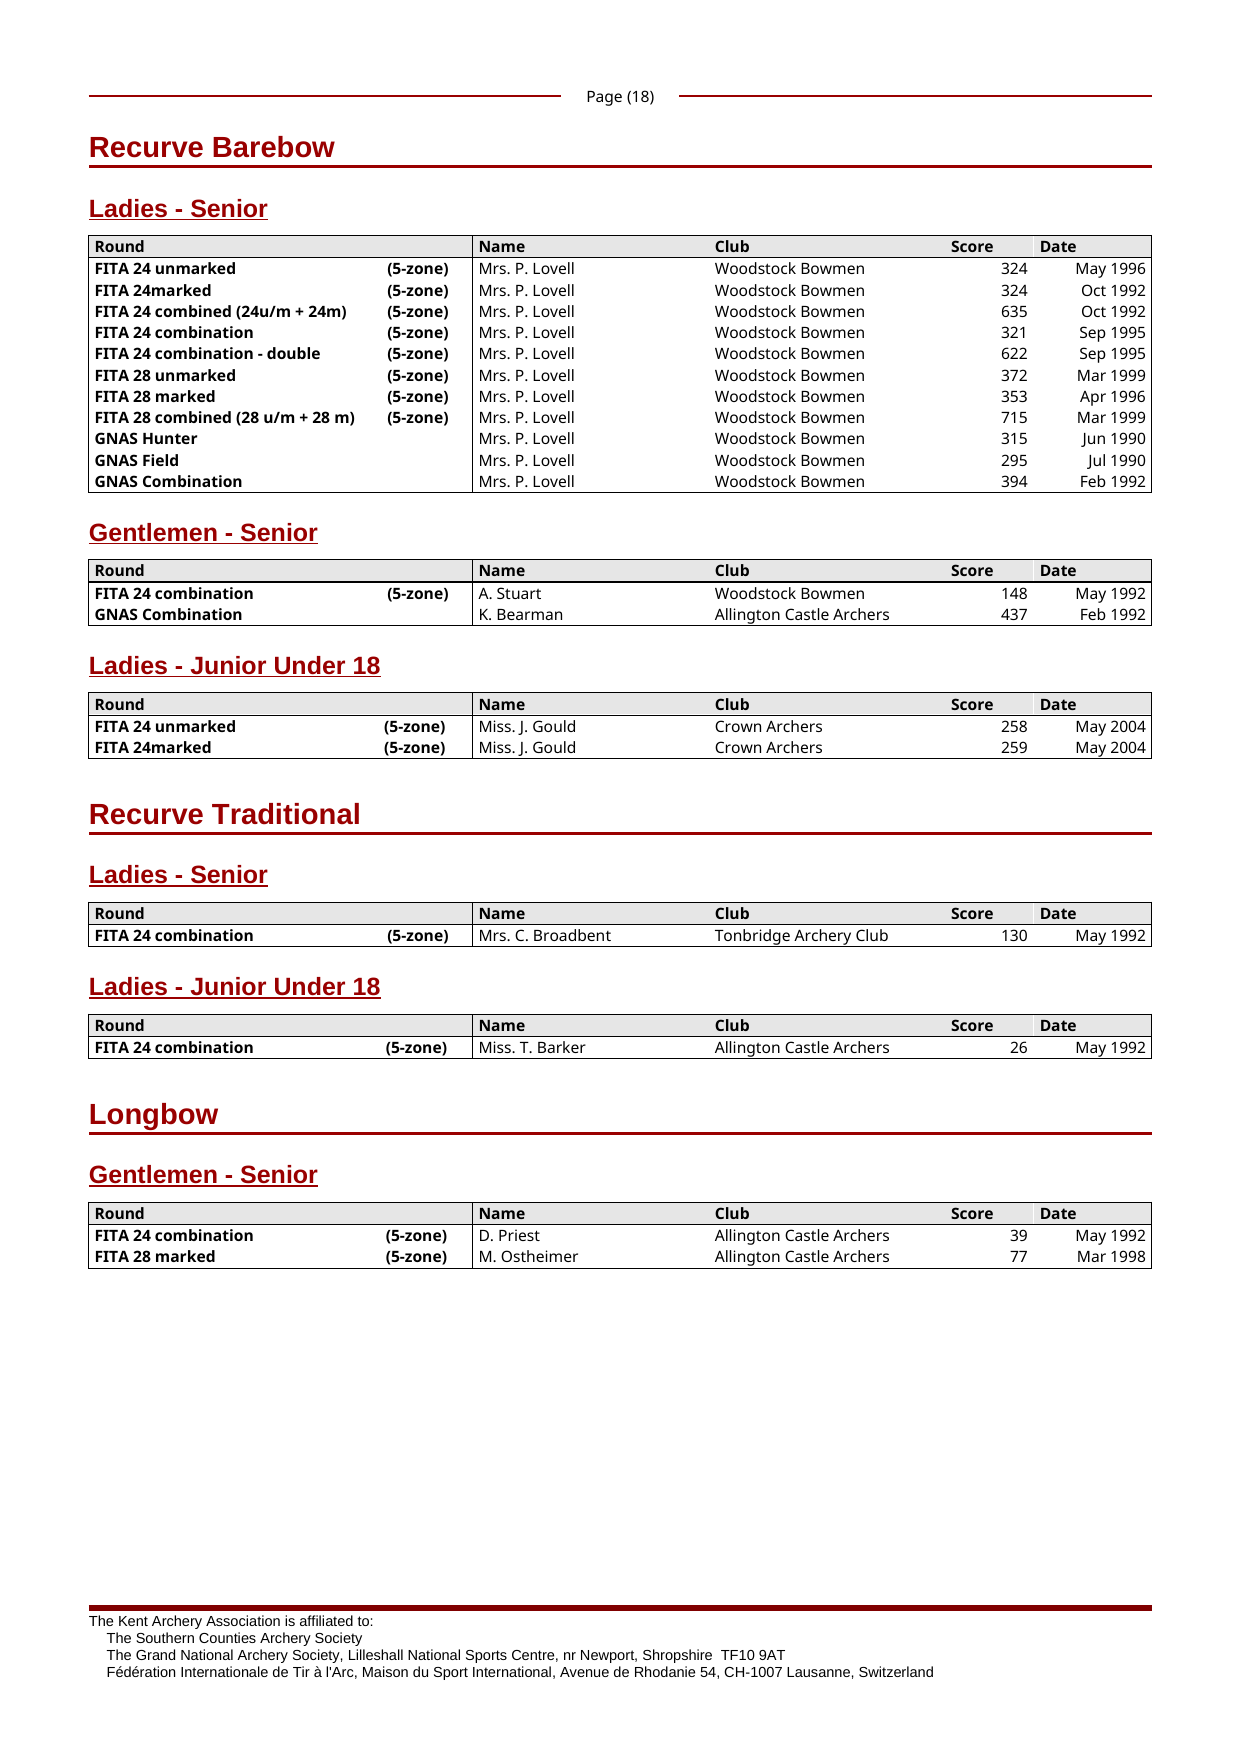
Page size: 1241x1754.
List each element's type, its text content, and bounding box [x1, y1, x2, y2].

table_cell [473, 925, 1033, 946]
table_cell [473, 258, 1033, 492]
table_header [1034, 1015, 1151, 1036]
subtitle Ladies - Senior [89, 860, 1152, 889]
subtitle Recurve Traditional [89, 797, 1152, 832]
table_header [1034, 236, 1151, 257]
subtitle Ladies - Senior [89, 193, 1152, 222]
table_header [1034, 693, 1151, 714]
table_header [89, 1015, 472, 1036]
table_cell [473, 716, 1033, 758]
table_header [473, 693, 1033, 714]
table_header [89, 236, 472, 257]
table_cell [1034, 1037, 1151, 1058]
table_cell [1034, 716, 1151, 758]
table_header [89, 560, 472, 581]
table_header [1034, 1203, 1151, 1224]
subtitle Ladies - Junior Under 18 [89, 651, 1152, 680]
subtitle Gentlemen - Senior [89, 1160, 1152, 1189]
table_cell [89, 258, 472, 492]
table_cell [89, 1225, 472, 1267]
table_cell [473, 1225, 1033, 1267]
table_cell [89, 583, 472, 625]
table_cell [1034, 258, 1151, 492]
subtitle Longbow [89, 1097, 1152, 1132]
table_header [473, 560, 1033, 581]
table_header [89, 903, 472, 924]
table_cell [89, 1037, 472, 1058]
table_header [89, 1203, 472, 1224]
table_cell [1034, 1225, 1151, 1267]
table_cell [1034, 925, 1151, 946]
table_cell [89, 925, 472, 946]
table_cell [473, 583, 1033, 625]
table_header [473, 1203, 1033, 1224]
subtitle Ladies - Junior Under 18 [89, 972, 1152, 1001]
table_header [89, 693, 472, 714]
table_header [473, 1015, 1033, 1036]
subtitle Gentlemen - Senior [89, 518, 1152, 547]
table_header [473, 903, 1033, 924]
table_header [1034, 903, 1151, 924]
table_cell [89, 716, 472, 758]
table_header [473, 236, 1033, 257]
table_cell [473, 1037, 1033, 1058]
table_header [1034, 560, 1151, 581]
subtitle Recurve Barebow [89, 130, 1152, 165]
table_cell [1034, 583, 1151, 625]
